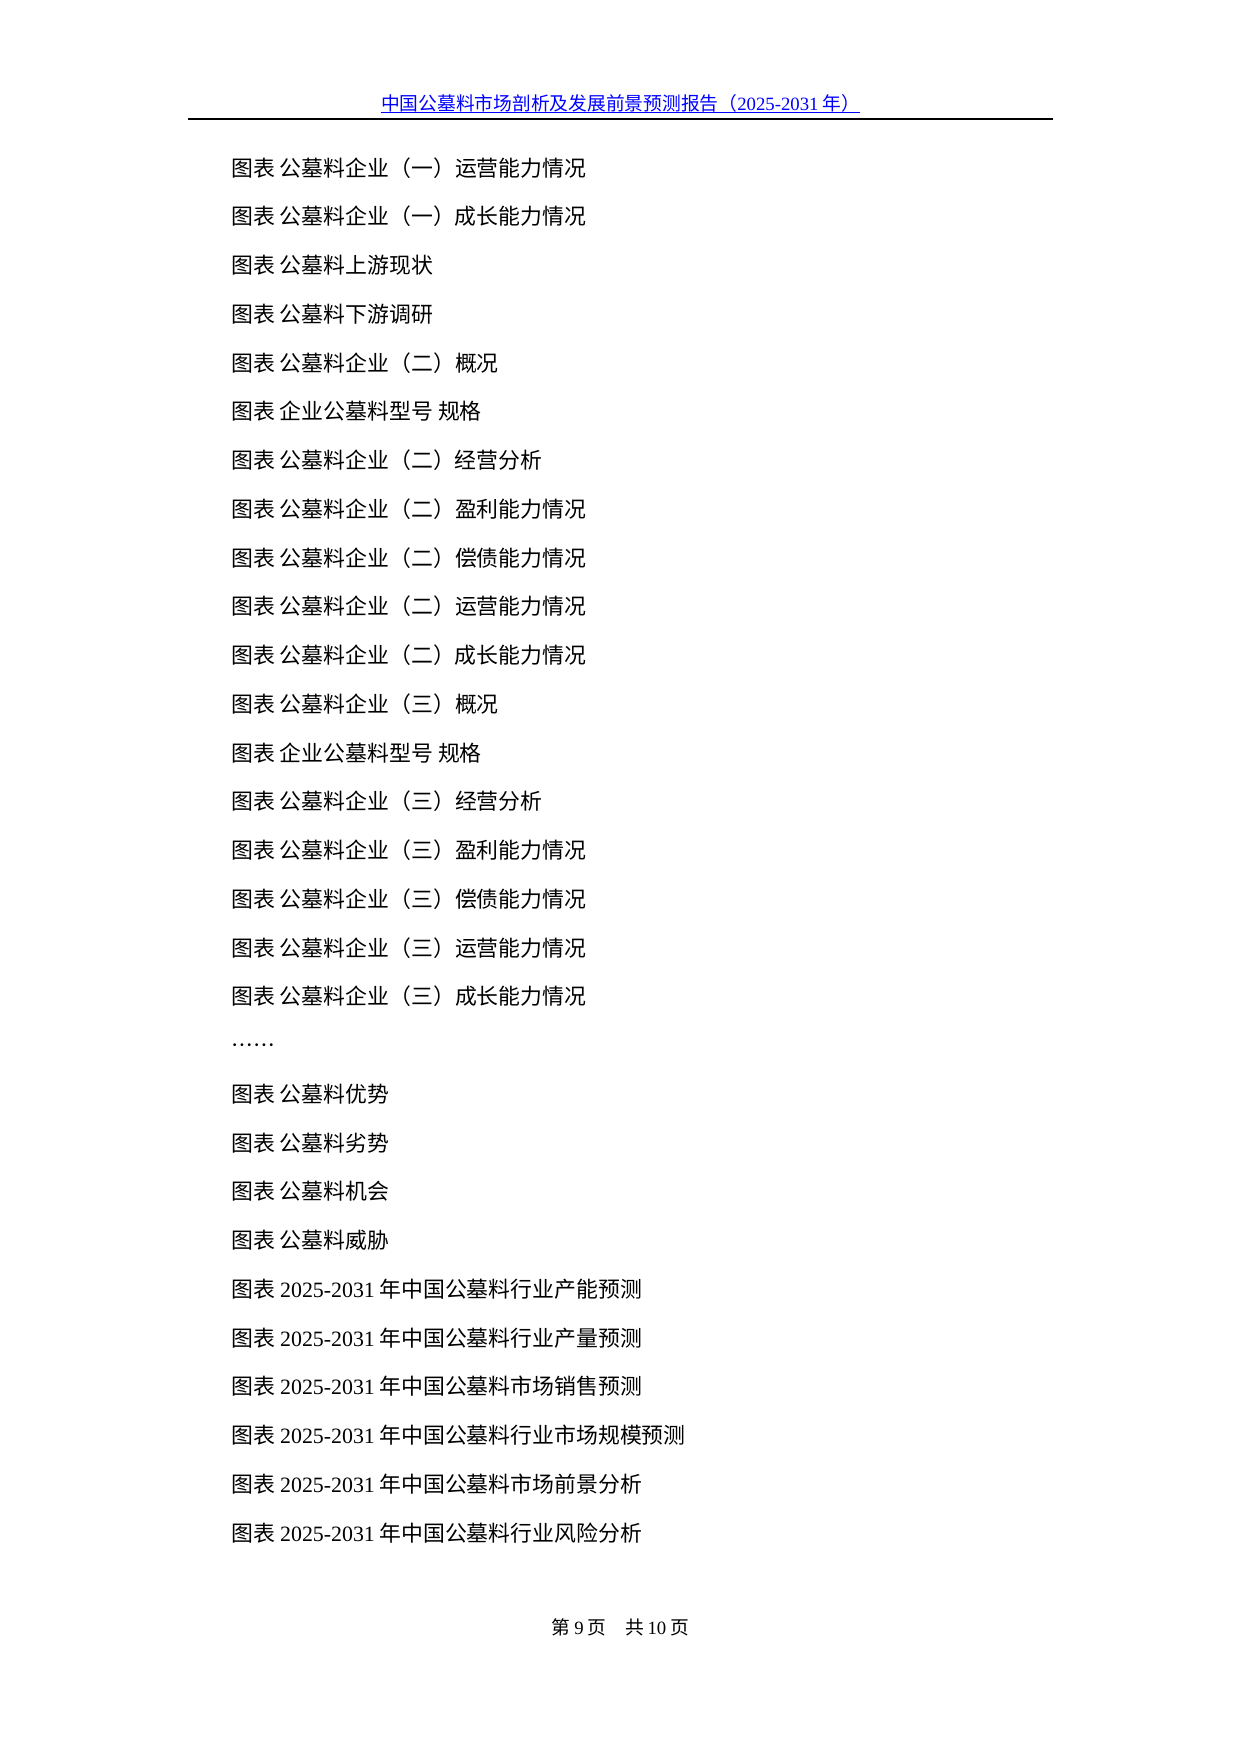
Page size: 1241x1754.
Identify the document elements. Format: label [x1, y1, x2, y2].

text [187, 150, 1053, 1548]
